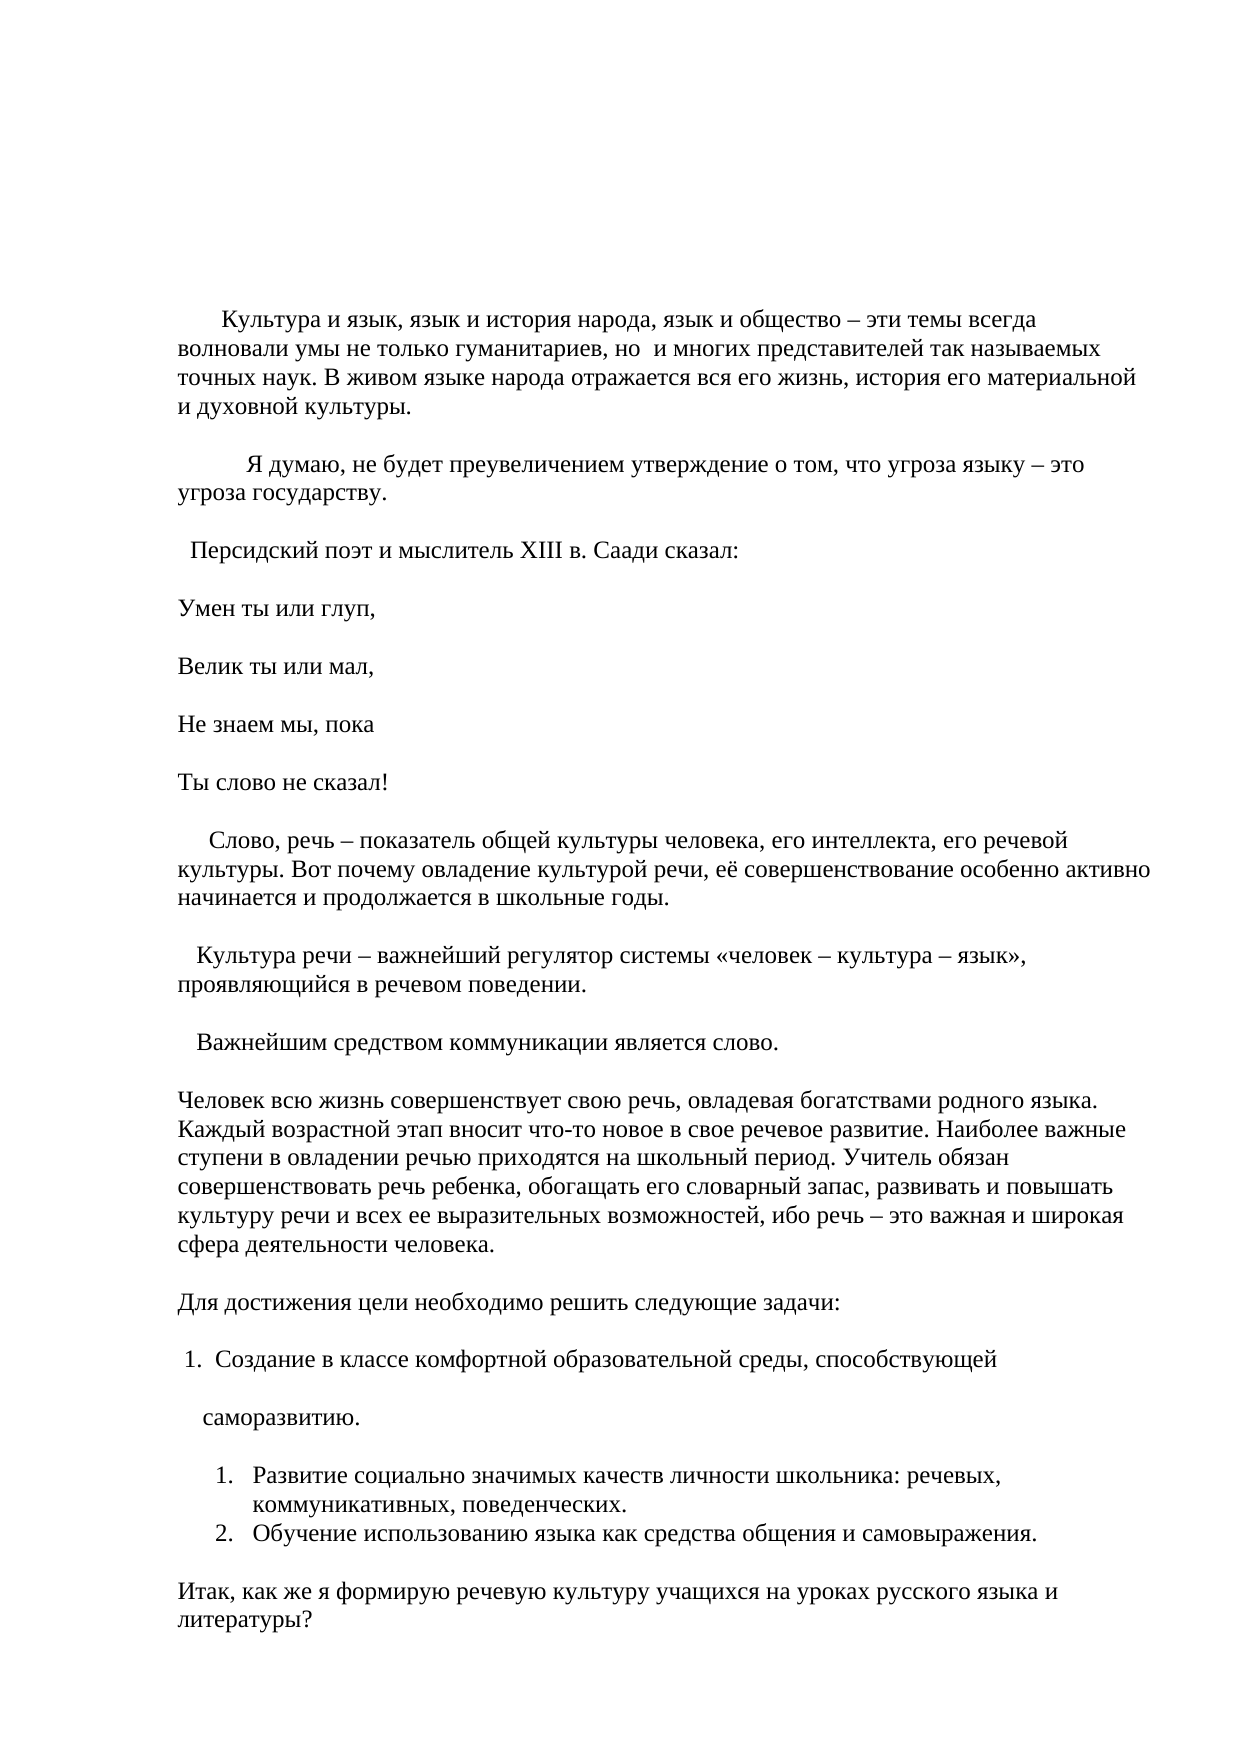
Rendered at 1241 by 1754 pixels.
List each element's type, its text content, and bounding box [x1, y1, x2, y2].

text Человек всю жизнь совершенствует свою речь, овладевая богатствами родного языка. Каждый возрастной этап вносит что-то новое в свое речевое развитие. Наиболее важные ступени в овладении речью приходятся на школьный период. Учитель обязан совершенствовать речь ребенка, обогащать его словарный запас, развивать и повышать культуру речи и всех ее выразительных возможностей, ибо речь – это важная и широкая сфера деятельности человека. [177, 1085, 1152, 1257]
text Умен ты или глуп, [177, 593, 1152, 622]
text Ты слово не сказал! [177, 767, 1152, 796]
text Не знаем мы, пока [177, 709, 1152, 738]
text Культура речи – важнейший регулятор системы «человек – культура – язык», проявляющийся в речевом поведении. [177, 940, 1152, 998]
text Итак, как же я формирую речевую культуру учащихся на уроках русского языка и литературы? [177, 1576, 1152, 1633]
list Развитие социально значимых качеств личности школьника: речевых, коммуникативных, поведенческих. [215, 1460, 1152, 1518]
text Культура и язык, язык и история народа, язык и общество – эти темы всегда волновали умы не только гуманитариев, но и многих представителей так называемых точных наук. В живом языке народа отражается вся его жизнь, история его материальной и духовной культуры. [177, 304, 1152, 419]
text Я думаю, не будет преувеличением утверждение о том, что угроза языку – это угроза государству. [177, 449, 1152, 506]
text саморазвитию. [177, 1402, 1152, 1431]
text Велик ты или мал, [177, 651, 1152, 680]
text Персидский поэт и мыслитель XIII в. Саади сказал: [177, 535, 1152, 564]
text Слово, речь – показатель общей культуры человека, его интеллекта, его речевой культуры. Вот почему овладение культурой речи, её совершенствование особенно активно начинается и продолжается в школьные годы. [177, 825, 1152, 911]
text 1. Создание в классе комфортной образовательной среды, способствующей [177, 1344, 1152, 1373]
text Важнейшим средством коммуникации является слово. [177, 1027, 1152, 1056]
text Для достижения цели необходимо решить следующие задачи: [177, 1287, 1152, 1315]
list Обучение использованию языка как средства общения и самовыражения. [215, 1518, 1152, 1547]
